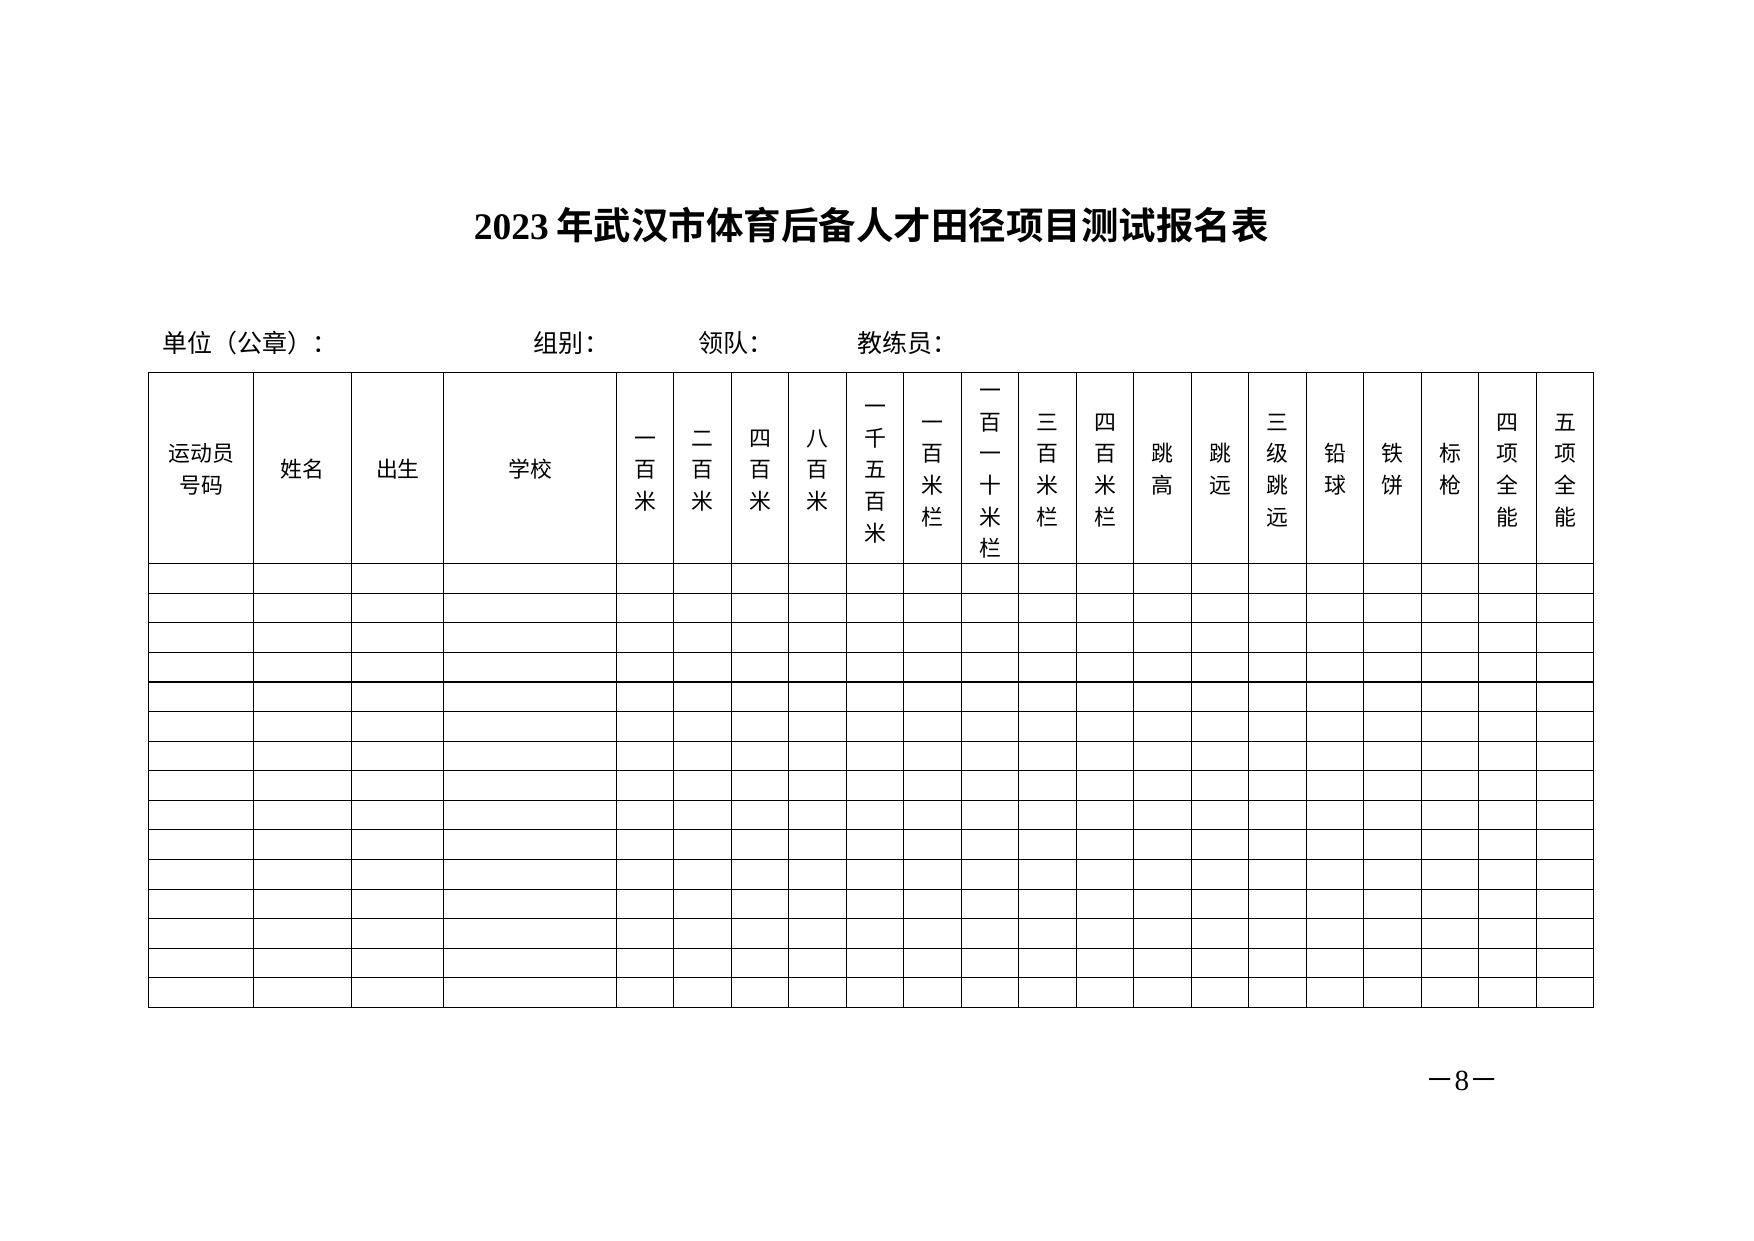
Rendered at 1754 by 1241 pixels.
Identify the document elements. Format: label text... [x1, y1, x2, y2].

table_cell [149, 712, 253, 741]
table_cell [444, 771, 616, 800]
table_cell [1249, 742, 1306, 770]
table_cell [617, 771, 673, 800]
table_cell [1077, 653, 1133, 681]
table_cell [352, 712, 443, 741]
table_cell [1479, 623, 1536, 652]
table_cell [1077, 801, 1133, 829]
table_cell [254, 683, 351, 711]
table_cell [674, 860, 731, 888]
table_cell [847, 919, 903, 948]
table_cell [1479, 919, 1536, 948]
table_header 四 百 米 栏 [1077, 373, 1133, 563]
table_cell [1364, 683, 1421, 711]
table_cell [962, 860, 1018, 888]
table_cell [1134, 623, 1191, 652]
table_cell [962, 890, 1018, 918]
table_cell [789, 919, 846, 948]
table_cell [1019, 801, 1076, 829]
table_header 一百一十米栏 [962, 373, 1018, 563]
table_cell [674, 830, 731, 859]
table_cell [1479, 860, 1536, 888]
table_cell [962, 949, 1018, 977]
table_cell [847, 771, 903, 800]
table_cell [1307, 653, 1363, 681]
table_cell [1134, 801, 1191, 829]
table_cell [1422, 919, 1478, 948]
table_cell [254, 564, 351, 593]
table_cell [352, 919, 443, 948]
table_cell [254, 860, 351, 888]
table_cell [904, 860, 961, 888]
table_cell [1077, 919, 1133, 948]
table_cell [732, 623, 788, 652]
table_cell [1364, 919, 1421, 948]
table_cell [1019, 594, 1076, 622]
table_cell [674, 712, 731, 741]
table_cell [254, 594, 351, 622]
table_cell [1192, 594, 1248, 622]
table_cell [732, 683, 788, 711]
table_cell [1422, 860, 1478, 888]
table_cell [732, 978, 788, 1007]
table_header 四 百 米 [732, 373, 788, 563]
table_cell [904, 830, 961, 859]
table_cell [1307, 801, 1363, 829]
table_cell [962, 653, 1018, 681]
table_cell [962, 623, 1018, 652]
table_cell [789, 949, 846, 977]
table_cell [674, 564, 731, 593]
table_cell [962, 978, 1018, 1007]
table_cell [847, 742, 903, 770]
table_header 跳远 [1192, 373, 1248, 563]
table_cell [1479, 890, 1536, 918]
table_cell [789, 653, 846, 681]
table_cell [674, 771, 731, 800]
table_cell [904, 712, 961, 741]
table_cell [732, 890, 788, 918]
table_cell [254, 712, 351, 741]
table_header 标枪 [1422, 373, 1478, 563]
table_cell [847, 801, 903, 829]
table_cell [904, 919, 961, 948]
table_cell [732, 742, 788, 770]
table_cell [674, 890, 731, 918]
table_cell [1019, 623, 1076, 652]
table_cell [1364, 890, 1421, 918]
table_cell [1479, 978, 1536, 1007]
table_cell [1479, 594, 1536, 622]
table_cell [352, 653, 443, 681]
table_cell [1537, 594, 1593, 622]
table_cell [1249, 771, 1306, 800]
table_cell [1019, 742, 1076, 770]
table_cell [962, 771, 1018, 800]
table_cell [1307, 683, 1363, 711]
table_cell [847, 564, 903, 593]
table_cell [254, 801, 351, 829]
table_cell [1422, 978, 1478, 1007]
table_cell [254, 653, 351, 681]
table_cell [1019, 978, 1076, 1007]
table_cell [1019, 919, 1076, 948]
table_cell [1192, 860, 1248, 888]
table_cell [617, 801, 673, 829]
table_cell [444, 801, 616, 829]
table_cell [1364, 594, 1421, 622]
table_cell [352, 860, 443, 888]
table_cell [352, 683, 443, 711]
table_cell [149, 830, 253, 859]
table_cell [1422, 712, 1478, 741]
table_cell [444, 742, 616, 770]
table_cell [789, 978, 846, 1007]
table_cell [444, 949, 616, 977]
table_cell [352, 978, 443, 1007]
table_cell [254, 742, 351, 770]
table_cell [1192, 653, 1248, 681]
table_cell [1077, 949, 1133, 977]
table_cell [149, 594, 253, 622]
table_cell [1307, 949, 1363, 977]
table_cell [732, 919, 788, 948]
table_cell [1307, 978, 1363, 1007]
table_cell [1537, 978, 1593, 1007]
table_cell [1364, 771, 1421, 800]
table_cell [1019, 830, 1076, 859]
table_header 二百米 [674, 373, 731, 563]
table_cell [1479, 712, 1536, 741]
table_cell [847, 978, 903, 1007]
table_header 姓名 [254, 373, 351, 563]
table_cell [1479, 742, 1536, 770]
table_cell [674, 919, 731, 948]
table_cell [1422, 683, 1478, 711]
table_cell [149, 564, 253, 593]
table_cell [149, 623, 253, 652]
table_cell [617, 653, 673, 681]
table_cell [732, 653, 788, 681]
table_header 五项全能 [1537, 373, 1593, 563]
table_cell [1307, 919, 1363, 948]
table_header 铁饼 [1364, 373, 1421, 563]
table_cell [732, 712, 788, 741]
table_cell [1249, 801, 1306, 829]
table_cell [1192, 771, 1248, 800]
table_cell [1364, 653, 1421, 681]
table_cell [149, 653, 253, 681]
table_cell [254, 949, 351, 977]
table_cell [674, 683, 731, 711]
table_cell [1192, 801, 1248, 829]
table_cell [149, 890, 253, 918]
table_cell [1422, 594, 1478, 622]
table_cell [904, 801, 961, 829]
text 单位（公章）： 组别： 领队： 教练员： [163, 312, 1535, 372]
table_cell [904, 653, 961, 681]
table_cell [1077, 683, 1133, 711]
table_cell [617, 623, 673, 652]
table_cell [1192, 830, 1248, 859]
table_cell [1019, 890, 1076, 918]
table_cell [732, 801, 788, 829]
table_cell [1537, 890, 1593, 918]
table_cell [1364, 860, 1421, 888]
table_cell [1249, 683, 1306, 711]
table_cell [789, 742, 846, 770]
table_cell [617, 949, 673, 977]
table_cell [1019, 653, 1076, 681]
table_cell [904, 949, 961, 977]
table_cell [1479, 771, 1536, 800]
table_cell [1019, 712, 1076, 741]
table_cell [1134, 830, 1191, 859]
table_cell [1249, 949, 1306, 977]
table_cell [1249, 978, 1306, 1007]
table_cell [1479, 830, 1536, 859]
table_cell [1479, 564, 1536, 593]
table_cell [1134, 860, 1191, 888]
table_cell [1537, 771, 1593, 800]
table_cell [1537, 919, 1593, 948]
table_cell [1479, 949, 1536, 977]
table_cell [1537, 564, 1593, 593]
table_cell [1537, 623, 1593, 652]
table_cell [149, 978, 253, 1007]
table_cell [1134, 653, 1191, 681]
table_cell [847, 712, 903, 741]
table_cell [352, 623, 443, 652]
table_cell [352, 564, 443, 593]
table_cell [1249, 653, 1306, 681]
table_cell [962, 801, 1018, 829]
table_cell [444, 830, 616, 859]
table_cell [1307, 860, 1363, 888]
table_cell [1537, 830, 1593, 859]
table_cell [1479, 683, 1536, 711]
table_cell [904, 742, 961, 770]
table_cell [352, 742, 443, 770]
table_cell [1134, 683, 1191, 711]
table_cell [149, 949, 253, 977]
table_cell [1192, 623, 1248, 652]
table_cell [1077, 623, 1133, 652]
table_cell [1307, 623, 1363, 652]
table_cell [444, 653, 616, 681]
table_cell [149, 801, 253, 829]
table_cell [1192, 919, 1248, 948]
table_cell [444, 978, 616, 1007]
table_cell [1249, 919, 1306, 948]
table_cell [847, 594, 903, 622]
table_cell [904, 771, 961, 800]
table_cell [1077, 742, 1133, 770]
table_cell [1134, 890, 1191, 918]
table_cell [1192, 978, 1248, 1007]
table_cell [1192, 890, 1248, 918]
table_cell [617, 594, 673, 622]
table_cell [254, 830, 351, 859]
table_cell [1307, 564, 1363, 593]
table_cell [847, 830, 903, 859]
table_header 跳高 [1134, 373, 1191, 563]
table_cell [1134, 564, 1191, 593]
table_cell [789, 890, 846, 918]
table_cell [254, 771, 351, 800]
table_cell [1249, 564, 1306, 593]
table_cell [789, 801, 846, 829]
table_cell [617, 860, 673, 888]
table_cell [1422, 742, 1478, 770]
table_cell [149, 860, 253, 888]
table_cell [1249, 860, 1306, 888]
table_cell [904, 978, 961, 1007]
table_header 运动员 号码 [149, 373, 253, 563]
table_header 出生 [352, 373, 443, 563]
table_cell [352, 594, 443, 622]
table_header 一千五百米 [847, 373, 903, 563]
table_cell [617, 978, 673, 1007]
table_header 三级跳远 [1249, 373, 1306, 563]
table_cell [1249, 623, 1306, 652]
table_cell [149, 742, 253, 770]
table_cell [1537, 653, 1593, 681]
table_cell [1019, 683, 1076, 711]
table_header 四项全能 [1479, 373, 1536, 563]
table_cell [1192, 712, 1248, 741]
table_cell [962, 830, 1018, 859]
table_cell [1537, 712, 1593, 741]
table_cell [1077, 978, 1133, 1007]
table_cell [1422, 653, 1478, 681]
table_cell [789, 564, 846, 593]
table_cell [1364, 742, 1421, 770]
table_cell [352, 830, 443, 859]
table_cell [1422, 830, 1478, 859]
table_cell [617, 890, 673, 918]
table_cell [732, 771, 788, 800]
table_header 一百米 [617, 373, 673, 563]
table_cell [789, 623, 846, 652]
table_cell [1307, 712, 1363, 741]
table_cell [847, 949, 903, 977]
table_cell [847, 890, 903, 918]
table_cell [1364, 801, 1421, 829]
table_cell [1077, 564, 1133, 593]
table_cell [254, 978, 351, 1007]
table_cell [1364, 623, 1421, 652]
table_cell [1364, 978, 1421, 1007]
table_header 八百米 [789, 373, 846, 563]
table_cell [674, 978, 731, 1007]
table_cell [444, 564, 616, 593]
table_cell [617, 742, 673, 770]
table_cell [444, 683, 616, 711]
table_cell [1249, 712, 1306, 741]
table_cell [444, 594, 616, 622]
table_cell [1134, 919, 1191, 948]
table_cell [904, 683, 961, 711]
table_cell [1422, 771, 1478, 800]
table_cell [1077, 860, 1133, 888]
table_cell [1077, 712, 1133, 741]
table_cell [1422, 949, 1478, 977]
table_cell [732, 564, 788, 593]
table_cell [1422, 890, 1478, 918]
table_cell [1537, 683, 1593, 711]
table_cell [674, 801, 731, 829]
table_cell [789, 860, 846, 888]
table_cell [904, 623, 961, 652]
table_cell [962, 683, 1018, 711]
table_cell [732, 860, 788, 888]
table_cell [1364, 830, 1421, 859]
table_cell [962, 712, 1018, 741]
table_header 一百米栏 [904, 373, 961, 563]
table_cell [789, 771, 846, 800]
table_cell [1249, 594, 1306, 622]
table_cell [904, 594, 961, 622]
table_cell [617, 712, 673, 741]
table_cell [1019, 771, 1076, 800]
table_cell [617, 683, 673, 711]
table_cell [674, 742, 731, 770]
table_cell [732, 830, 788, 859]
table_cell [149, 919, 253, 948]
table_cell [1479, 653, 1536, 681]
table_cell [789, 712, 846, 741]
table_cell [352, 801, 443, 829]
table_cell [962, 919, 1018, 948]
table_cell [1364, 564, 1421, 593]
table_cell [1134, 771, 1191, 800]
table_cell [444, 860, 616, 888]
table_cell [962, 594, 1018, 622]
table_cell [674, 594, 731, 622]
table_cell [674, 949, 731, 977]
table_header 学校 [444, 373, 616, 563]
table_cell [254, 890, 351, 918]
table_cell [1422, 801, 1478, 829]
table_cell [1537, 742, 1593, 770]
table_cell [789, 683, 846, 711]
table_cell [1192, 949, 1248, 977]
table_cell [1077, 830, 1133, 859]
table_cell [1422, 564, 1478, 593]
table_cell [1537, 949, 1593, 977]
table_header 铅球 [1307, 373, 1363, 563]
table_header 三百米栏 [1019, 373, 1076, 563]
table_cell [1134, 594, 1191, 622]
table_cell [1192, 683, 1248, 711]
table_cell [1134, 742, 1191, 770]
table_cell [352, 890, 443, 918]
table_cell [962, 564, 1018, 593]
table_cell [444, 712, 616, 741]
table_cell [444, 623, 616, 652]
table_cell [1307, 830, 1363, 859]
table_cell [847, 683, 903, 711]
table_cell [904, 564, 961, 593]
table_cell [732, 594, 788, 622]
table_cell [1307, 594, 1363, 622]
table_cell [352, 771, 443, 800]
table_cell [847, 653, 903, 681]
table_cell [1249, 890, 1306, 918]
table_cell [1364, 712, 1421, 741]
table_cell [1019, 949, 1076, 977]
table_cell [732, 949, 788, 977]
table_cell [1537, 860, 1593, 888]
table_cell [1134, 949, 1191, 977]
table_cell [1134, 712, 1191, 741]
table_cell [1307, 890, 1363, 918]
table_cell [904, 890, 961, 918]
table_cell [1077, 890, 1133, 918]
table_cell [617, 830, 673, 859]
table_cell [1019, 564, 1076, 593]
table_cell [1537, 801, 1593, 829]
table_cell [444, 890, 616, 918]
table_cell [789, 830, 846, 859]
table_cell [1307, 742, 1363, 770]
table_cell [1077, 771, 1133, 800]
table_cell [254, 623, 351, 652]
table_cell [789, 594, 846, 622]
table_cell [962, 742, 1018, 770]
table_cell [1364, 949, 1421, 977]
table_cell [1479, 801, 1536, 829]
table_cell [674, 653, 731, 681]
table_cell [1307, 771, 1363, 800]
table_cell [149, 683, 253, 711]
table_cell [352, 949, 443, 977]
table_cell [149, 771, 253, 800]
table_cell [674, 623, 731, 652]
text 2023年武汉市体育后备人才田径项目测试报名表 [207, 193, 1535, 253]
table_cell [847, 623, 903, 652]
table_cell [444, 919, 616, 948]
table_cell [1134, 978, 1191, 1007]
table_cell [1192, 564, 1248, 593]
table_cell [617, 564, 673, 593]
table_cell [1422, 623, 1478, 652]
table_cell [1192, 742, 1248, 770]
table_cell [1077, 594, 1133, 622]
table_cell [1019, 860, 1076, 888]
table_cell [254, 919, 351, 948]
table_cell [847, 860, 903, 888]
table_cell [617, 919, 673, 948]
table_cell [1249, 830, 1306, 859]
